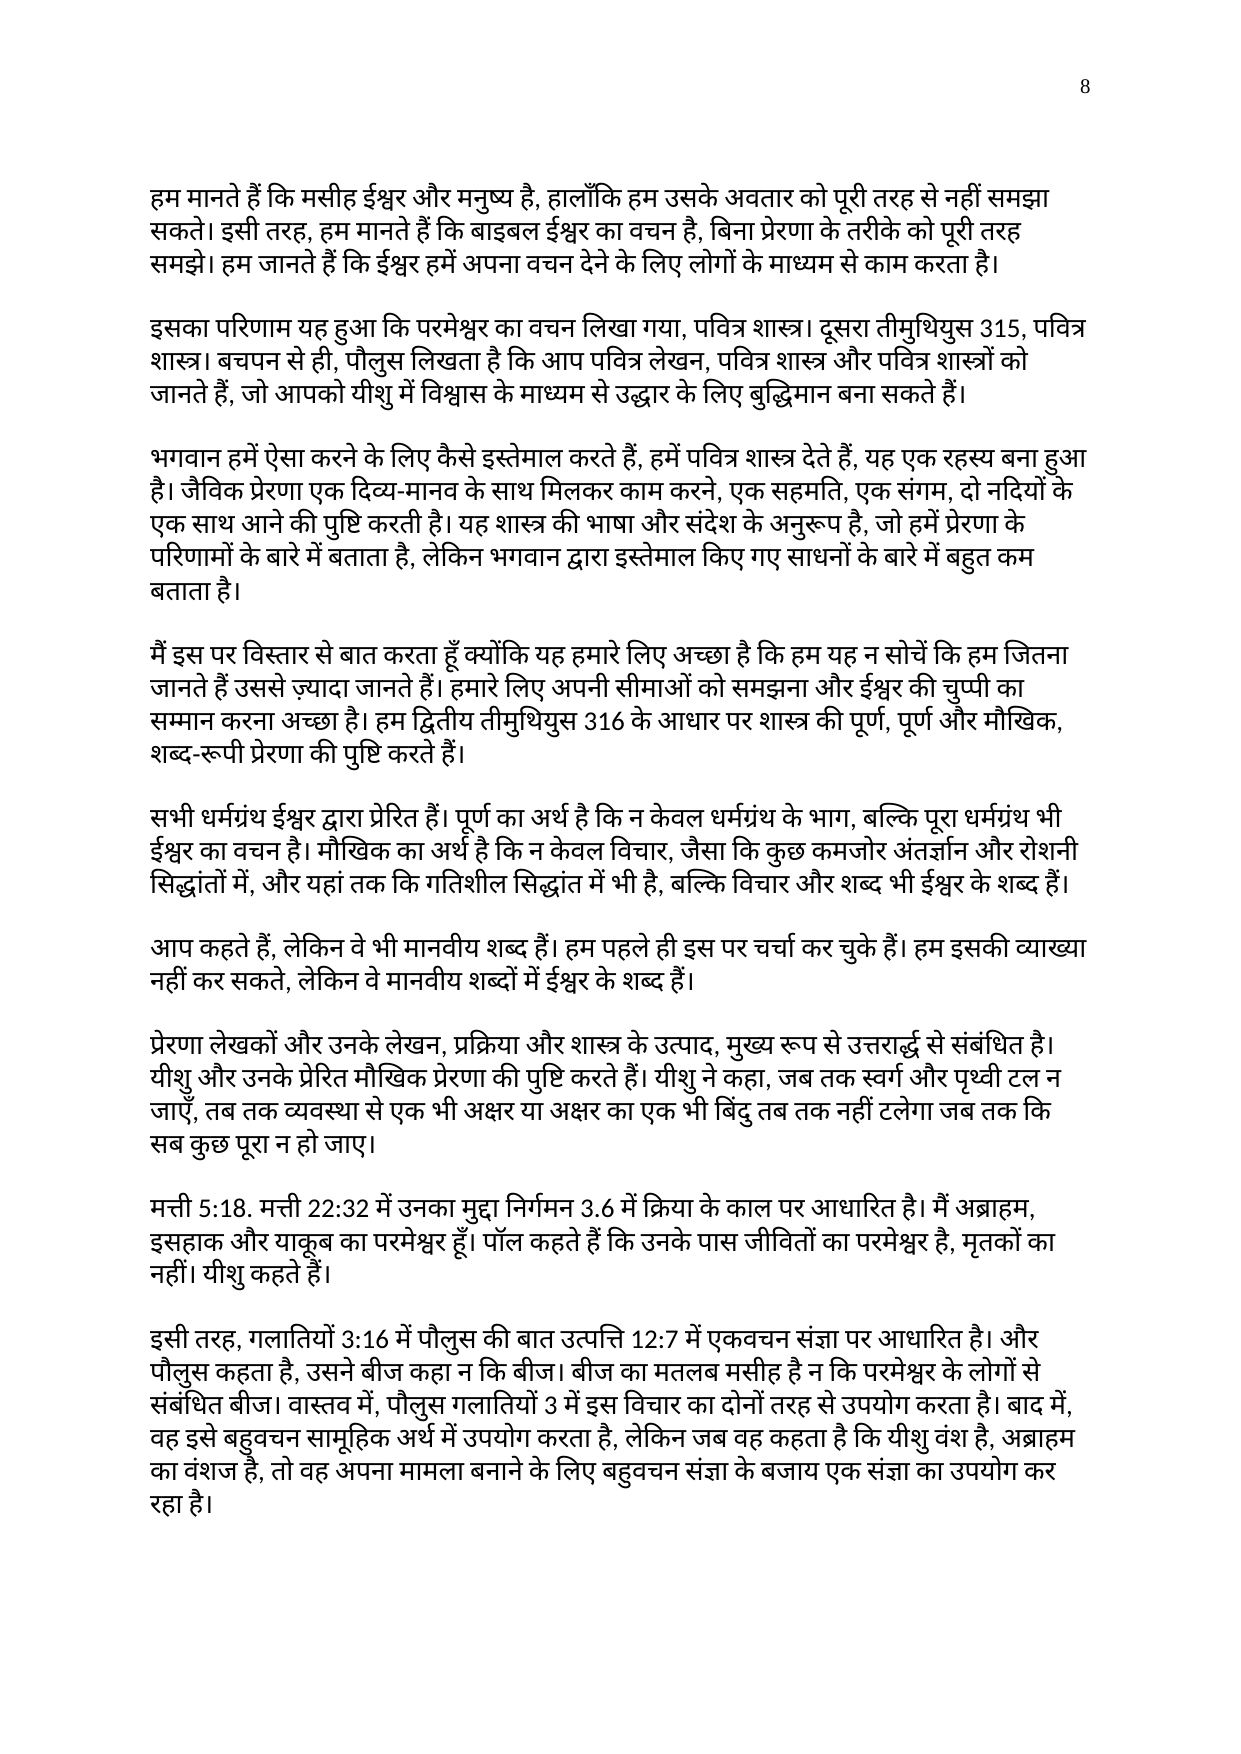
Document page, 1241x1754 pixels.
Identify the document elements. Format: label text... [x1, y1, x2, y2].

text मत्ती 5:18. मत्ती 22:32 में उनका मुद्दा निर्गमन 3.6 में क्रिया के काल पर आधारित है। मैं अब्राहम, इसहाक और याकूब का परमेश्वर हूँ। पॉल कहते हैं कि उनके पास जीवितों का परमेश्वर है, मृतकों का नहीं। यीशु कहते हैं। [150, 1192, 1090, 1291]
text आप कहते हैं, लेकिन वे भी मानवीय शब्द हैं। हम पहले ही इस पर चर्चा कर चुके हैं। हम इसकी व्याख्या नहीं कर सकते, लेकिन वे मानवीय शब्दों में ईश्वर के शब्द हैं। [150, 931, 1090, 997]
text इसका परिणाम यह हुआ कि परमेश्वर का वचन लिखा गया, पवित्र शास्त्र। दूसरा तीमुथियुस 315, पवित्र शास्त्र। बचपन से ही, पौलुस लिखता है कि आप पवित्र लेखन, पवित्र शास्त्र और पवित्र शास्त्रों को जानते हैं, जो आपको यीशु में विश्वास के माध्यम से उद्धार के लिए बुद्धिमान बना सकते हैं। [150, 311, 1090, 410]
text इसी तरह, गलातियों 3:16 में पौलुस की बात उत्पत्ति 12:7 में एकवचन संज्ञा पर आधारित है। और पौलुस कहता है, उसने बीज कहा न कि बीज। बीज का मतलब मसीह है न कि परमेश्वर के लोगों से संबंधित बीज। वास्तव में, पौलुस गलातियों 3 में इस विचार का दोनों तरह से उपयोग करता है। बाद में, वह इसे बहुवचन सामूहिक अर्थ में उपयोग करता है, लेकिन जब वह कहता है कि यीशु वंश है, अब्राहम का वंशज है, तो वह अपना मामला बनाने के लिए बहुवचन संज्ञा के बजाय एक संज्ञा का उपयोग कर रहा है। [150, 1322, 1090, 1520]
text सभी धर्मग्रंथ ईश्वर द्वारा प्रेरित हैं। पूर्ण का अर्थ है कि न केवल धर्मग्रंथ के भाग, बल्कि पूरा धर्मग्रंथ भी ईश्वर का वचन है। मौखिक का अर्थ है कि न केवल विचार, जैसा कि कुछ कमजोर अंतर्ज्ञान और रोशनी सिद्धांतों में, और यहां तक कि गतिशील सिद्धांत में भी है, बल्कि विचार और शब्द भी ईश्वर के शब्द हैं। [150, 801, 1090, 900]
text प्रेरणा लेखकों और उनके लेखन, प्रक्रिया और शास्त्र के उत्पाद, मुख्य रूप से उत्तरार्द्ध से संबंधित है। यीशु और उनके प्रेरित मौखिक प्रेरणा की पुष्टि करते हैं। यीशु ने कहा, जब तक स्वर्ग और पृथ्वी टल न जाएँ, तब तक व्यवस्था से एक भी अक्षर या अक्षर का एक भी बिंदु तब तक नहीं टलेगा जब तक कि सब कुछ पूरा न हो जाए। [150, 1028, 1090, 1161]
text भगवान हमें ऐसा करने के लिए कैसे इस्तेमाल करते हैं, हमें पवित्र शास्त्र देते हैं, यह एक रहस्य बना हुआ है। जैविक प्रेरणा एक दिव्य-मानव के साथ मिलकर काम करने, एक सहमति, एक संगम, दो नदियों के एक साथ आने की पुष्टि करती है। यह शास्त्र की भाषा और संदेश के अनुरूप है, जो हमें प्रेरणा के परिणामों के बारे में बताता है, लेकिन भगवान द्वारा इस्तेमाल किए गए साधनों के बारे में बहुत कम बताता है। [150, 442, 1090, 607]
text हम मानते हैं कि मसीह ईश्वर और मनुष्य है, हालाँकि हम उसके अवतार को पूरी तरह से नहीं समझा सकते। इसी तरह, हम मानते हैं कि बाइबल ईश्वर का वचन है, बिना प्रेरणा के तरीके को पूरी तरह समझे। हम जानते हैं कि ईश्वर हमें अपना वचन देने के लिए लोगों के माध्यम से काम करता है। [150, 181, 1090, 280]
text मैं इस पर विस्तार से बात करता हूँ क्योंकि यह हमारे लिए अच्छा है कि हम यह न सोचें कि हम जितना जानते हैं उससे ज़्यादा जानते हैं। हमारे लिए अपनी सीमाओं को समझना और ईश्वर की चुप्पी का सम्मान करना अच्छा है। हम द्वितीय तीमुथियुस 316 के आधार पर शास्त्र की पूर्ण, पूर्ण और मौखिक, शब्द-रूपी प्रेरणा की पुष्टि करते हैं। [150, 638, 1090, 770]
